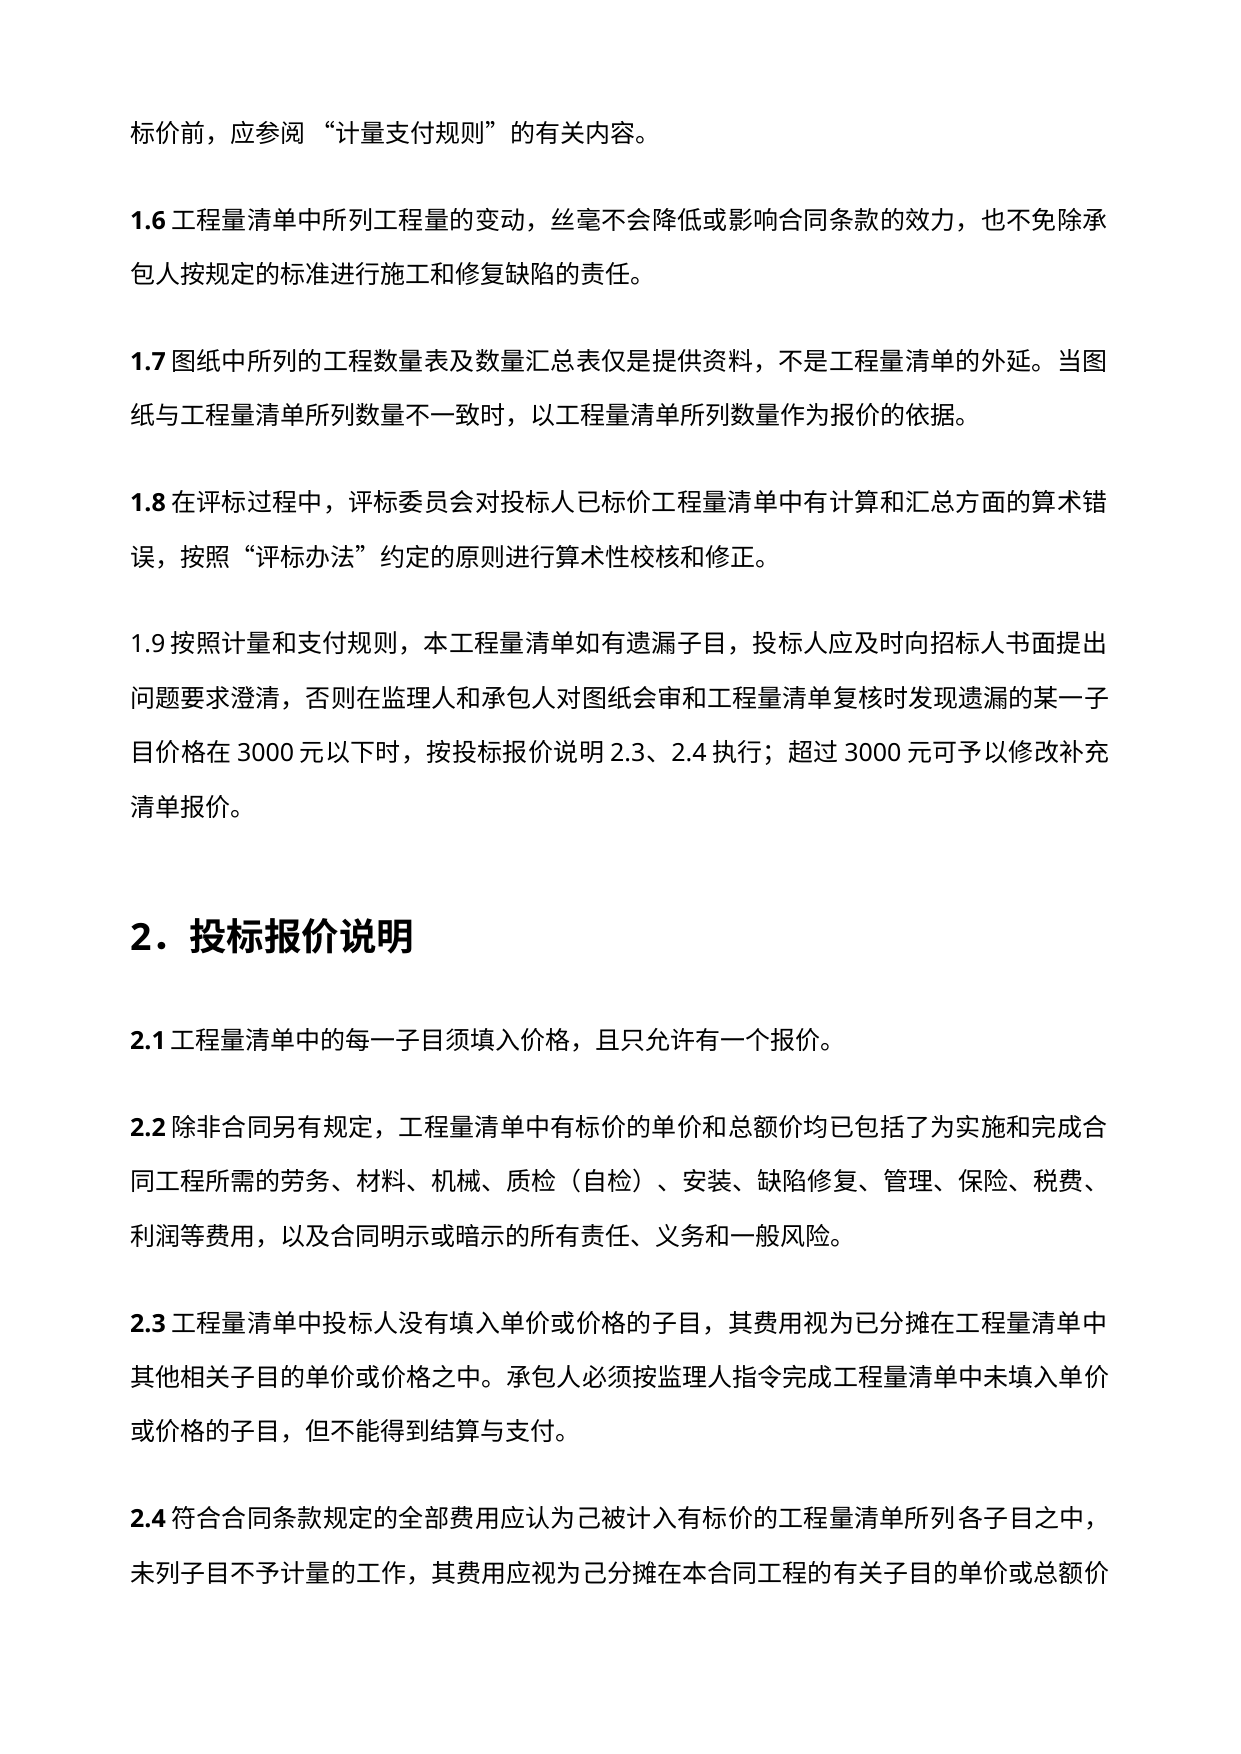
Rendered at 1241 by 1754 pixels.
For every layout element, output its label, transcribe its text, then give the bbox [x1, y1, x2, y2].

text 2.3工程量清单中投标人没有填入单价或价格的子目，其费用视为已分摊在工程量清单中其他相关子目的单价或价格之中。承包人必须按监理人指令完成工程量清单中未填入单价或价格的子目，但不能得到结算与支付。 [130, 1303, 1110, 1448]
text 2.2除非合同另有规定，工程量清单中有标价的单价和总额价均已包括了为实施和完成合同工程所需的劳务、材料、机械、质检（自检）、安装、缺陷修复、管理、保险、税费、利润等费用，以及合同明示或暗示的所有责任、义务和一般风险。 [130, 1107, 1110, 1252]
text 2.1工程量清单中的每一子目须填入价格，且只允许有一个报价。 [130, 1021, 1110, 1057]
text 1.6工程量清单中所列工程量的变动，丝毫不会降低或影响合同条款的效力，也不免除承包人按规定的标准进行施工和修复缺陷的责任。 [130, 200, 1110, 291]
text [130, 113, 1110, 149]
text 1.8在评标过程中，评标委员会对投标人已标价工程量清单中有计算和汇总方面的算术错误，按照“评标办法”约定的原则进行算术性校核和修正。 [130, 483, 1110, 573]
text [130, 1499, 1110, 1589]
text 1.9按照计量和支付规则，本工程量清单如有遗漏子目，投标人应及时向招标人书面提出问题要求澄清，否则在监理人和承包人对图纸会审和工程量清单复核时发现遗漏的某一子目价格在3000元以下时，按投标报价说明2.3、2.4执行；超过3000元可予以修改补充清单报价。 [130, 624, 1110, 823]
text 2．投标报价说明 [130, 906, 1110, 961]
text 1.7图纸中所列的工程数量表及数量汇总表仅是提供资料，不是工程量清单的外延。当图纸与工程量清单所列数量不一致时，以工程量清单所列数量作为报价的依据。 [130, 341, 1110, 432]
